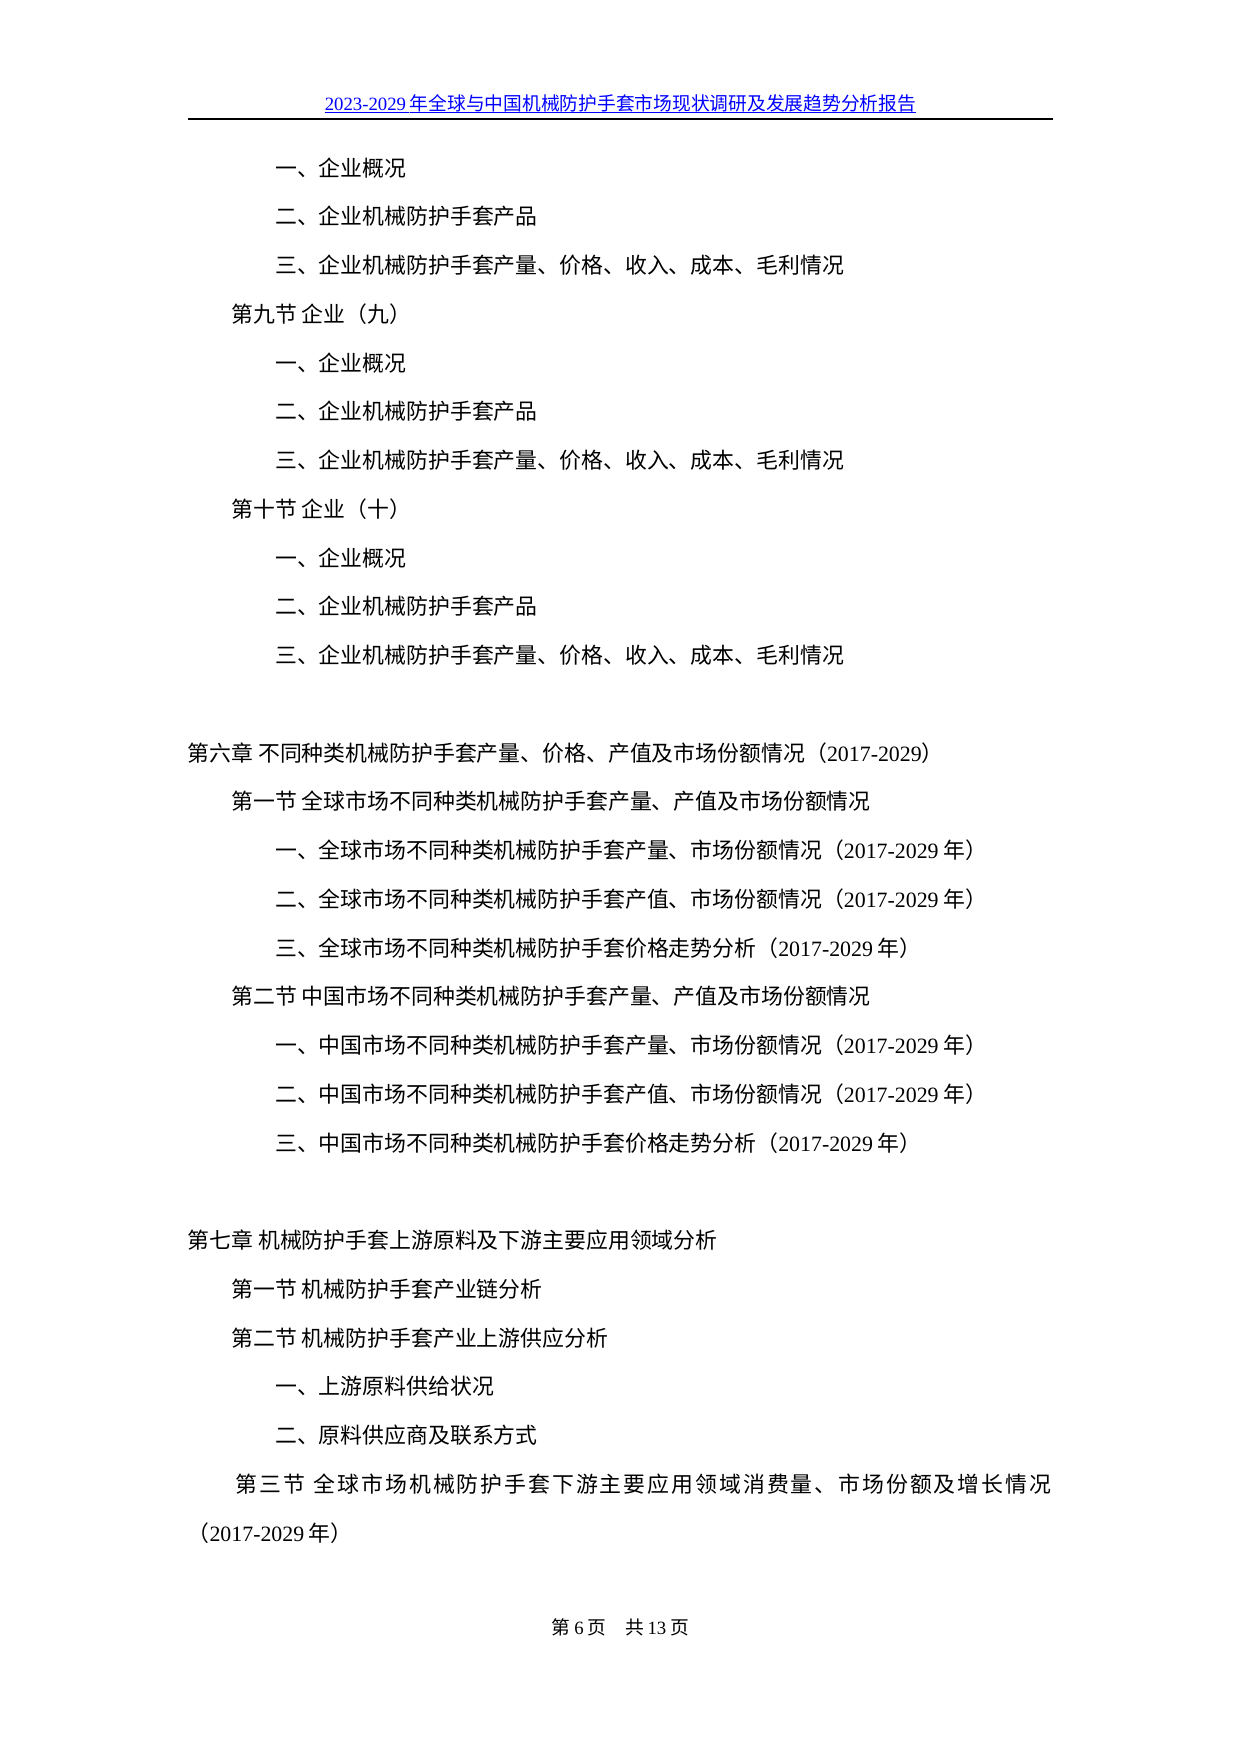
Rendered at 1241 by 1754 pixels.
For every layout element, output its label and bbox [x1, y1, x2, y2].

text [187, 150, 1053, 1548]
